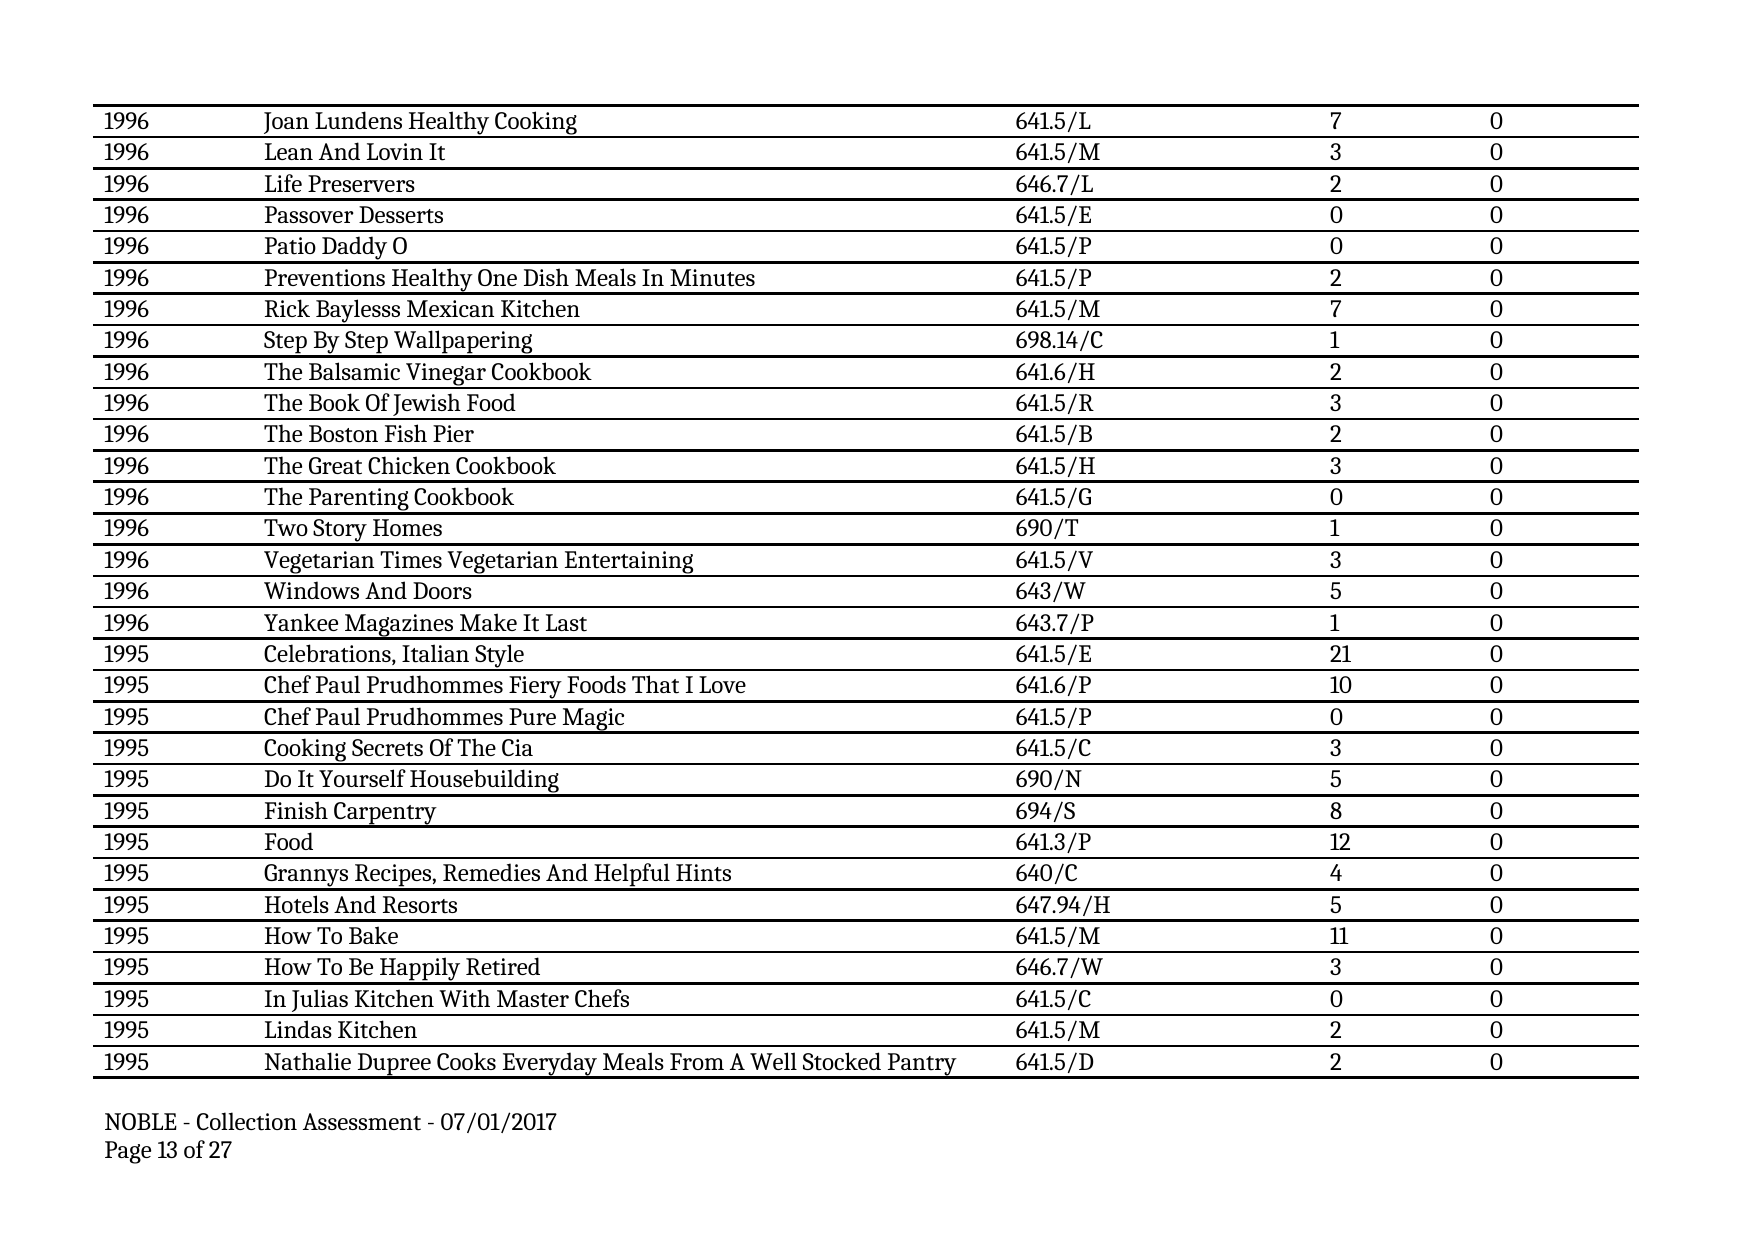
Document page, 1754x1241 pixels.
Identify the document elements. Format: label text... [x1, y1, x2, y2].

table_cell 1996 [93, 358, 253, 386]
table_cell 3 [1319, 546, 1478, 574]
table_cell Chef Paul Prudhommes Pure Magic [253, 703, 999, 731]
table_cell 0 [1319, 483, 1478, 512]
table_cell 643/W [999, 577, 1319, 606]
table_cell 0 [1479, 828, 1638, 857]
table_cell 0 [1479, 703, 1638, 731]
table_cell Life Preservers [253, 170, 999, 198]
table_cell 0 [1479, 232, 1638, 261]
table_cell 641.5/R [999, 389, 1319, 418]
table_cell 0 [1479, 608, 1638, 637]
table_cell 641.5/C [999, 734, 1319, 763]
table_cell 5 [1319, 765, 1478, 794]
table_cell 698.14/C [999, 326, 1319, 355]
table_cell 1995 [93, 765, 253, 794]
table_cell 1996 [93, 452, 253, 480]
table_cell 0 [1319, 201, 1478, 229]
table_cell 646.7/W [999, 953, 1319, 982]
table_cell 1995 [93, 671, 253, 700]
table_cell 0 [1479, 546, 1638, 574]
table_cell 641.5/D [999, 1047, 1319, 1076]
table_cell 0 [1479, 922, 1638, 951]
table_cell Vegetarian Times Vegetarian Entertaining [253, 546, 999, 574]
table_cell 1996 [93, 107, 253, 136]
table_cell 640/C [999, 859, 1319, 888]
table_cell 2 [1319, 170, 1478, 198]
table_cell 1996 [93, 326, 253, 355]
table_cell 2 [1319, 420, 1478, 449]
table_cell Cooking Secrets Of The Cia [253, 734, 999, 763]
table_cell Windows And Doors [253, 577, 999, 606]
table_cell Lean And Lovin It [253, 138, 999, 167]
table_cell 0 [1479, 295, 1638, 324]
table_cell 3 [1319, 138, 1478, 167]
table_cell 0 [1479, 138, 1638, 167]
table_cell 1996 [93, 577, 253, 606]
table_cell 3 [1319, 389, 1478, 418]
table_cell 641.5/V [999, 546, 1319, 574]
table_cell 0 [1479, 420, 1638, 449]
table_cell 641.5/G [999, 483, 1319, 512]
table_cell 1996 [93, 420, 253, 449]
table_cell The Great Chicken Cookbook [253, 452, 999, 480]
table_cell 4 [1319, 859, 1478, 888]
table_cell 0 [1319, 232, 1478, 261]
table_cell Step By Step Wallpapering [253, 326, 999, 355]
table_cell The Balsamic Vinegar Cookbook [253, 358, 999, 386]
table_cell Joan Lundens Healthy Cooking [253, 107, 999, 136]
table_cell 2 [1319, 264, 1478, 292]
table_cell 0 [1479, 577, 1638, 606]
table_cell Nathalie Dupree Cooks Everyday Meals From A Well Stocked Pantry [253, 1047, 999, 1076]
table_cell 1995 [93, 1016, 253, 1045]
table_cell How To Be Happily Retired [253, 953, 999, 982]
table_cell 641.5/P [999, 232, 1319, 261]
table_cell Rick Baylesss Mexican Kitchen [253, 295, 999, 324]
table_cell 1996 [93, 389, 253, 418]
table_cell 1996 [93, 483, 253, 512]
table_cell 690/T [999, 515, 1319, 543]
table_cell 1996 [93, 138, 253, 167]
table_cell 0 [1479, 953, 1638, 982]
table_cell 641.5/C [999, 985, 1319, 1013]
table_cell 1996 [93, 201, 253, 229]
table_cell Hotels And Resorts [253, 891, 999, 919]
table_cell 0 [1479, 891, 1638, 919]
table_cell 1995 [93, 1047, 253, 1076]
table_cell 0 [1479, 985, 1638, 1013]
table_cell 1995 [93, 953, 253, 982]
table_cell 0 [1479, 515, 1638, 543]
table_cell 641.6/P [999, 671, 1319, 700]
table_cell 2 [1319, 358, 1478, 386]
table_cell 1996 [93, 515, 253, 543]
table_cell 1995 [93, 734, 253, 763]
table_cell 0 [1479, 170, 1638, 198]
table_cell 1995 [93, 985, 253, 1013]
table_cell 641.5/P [999, 703, 1319, 731]
table_cell 641.5/E [999, 640, 1319, 668]
table_cell How To Bake [253, 922, 999, 951]
table_cell 0 [1319, 985, 1478, 1013]
table_cell 1 [1319, 515, 1478, 543]
table_cell 5 [1319, 891, 1478, 919]
table_cell 12 [1319, 828, 1478, 857]
table_cell 641.5/E [999, 201, 1319, 229]
table_cell 1996 [93, 546, 253, 574]
table_cell Finish Carpentry [253, 797, 999, 825]
table_cell 0 [1479, 859, 1638, 888]
table_cell 643.7/P [999, 608, 1319, 637]
table_cell 641.5/H [999, 452, 1319, 480]
table_cell 641.5/M [999, 922, 1319, 951]
table_cell 0 [1479, 1047, 1638, 1076]
table_cell 1996 [93, 232, 253, 261]
table_cell 2 [1319, 1016, 1478, 1045]
table_cell 1996 [93, 264, 253, 292]
table_cell 3 [1319, 953, 1478, 982]
table_cell 641.5/M [999, 295, 1319, 324]
table_cell 1996 [93, 170, 253, 198]
table_cell 641.5/M [999, 138, 1319, 167]
table_cell The Book Of Jewish Food [253, 389, 999, 418]
table_cell Chef Paul Prudhommes Fiery Foods That I Love [253, 671, 999, 700]
table_cell 641.5/P [999, 264, 1319, 292]
table_cell 0 [1479, 389, 1638, 418]
table_cell 0 [1479, 671, 1638, 700]
table_cell 0 [1479, 264, 1638, 292]
table_cell 5 [1319, 577, 1478, 606]
table_cell 1 [1319, 608, 1478, 637]
table_cell 690/N [999, 765, 1319, 794]
table_cell 641.3/P [999, 828, 1319, 857]
table_cell 10 [1319, 671, 1478, 700]
table_cell 3 [1319, 452, 1478, 480]
table_cell 0 [1479, 640, 1638, 668]
table_cell 0 [1479, 107, 1638, 136]
table_cell 1995 [93, 640, 253, 668]
table_cell 1995 [93, 703, 253, 731]
table_cell 0 [1479, 765, 1638, 794]
table_cell 641.5/L [999, 107, 1319, 136]
table_cell 1996 [93, 608, 253, 637]
table_cell 0 [1479, 797, 1638, 825]
table_cell 11 [1319, 922, 1478, 951]
table_cell 1995 [93, 922, 253, 951]
table_cell 0 [1479, 483, 1638, 512]
table_cell Patio Daddy O [253, 232, 999, 261]
table_cell 0 [1319, 703, 1478, 731]
table_cell 641.6/H [999, 358, 1319, 386]
table_cell 1996 [93, 295, 253, 324]
table_cell Two Story Homes [253, 515, 999, 543]
table_cell 7 [1319, 295, 1478, 324]
table_cell 7 [1319, 107, 1478, 136]
table_cell Grannys Recipes, Remedies And Helpful Hints [253, 859, 999, 888]
table_cell 0 [1479, 326, 1638, 355]
table_cell 0 [1479, 358, 1638, 386]
table_cell 1 [1319, 326, 1478, 355]
table_cell 641.5/M [999, 1016, 1319, 1045]
table_cell 694/S [999, 797, 1319, 825]
table_cell 0 [1479, 201, 1638, 229]
table_cell 0 [1479, 452, 1638, 480]
table_cell 647.94/H [999, 891, 1319, 919]
table_cell Preventions Healthy One Dish Meals In Minutes [253, 264, 999, 292]
table_cell Lindas Kitchen [253, 1016, 999, 1045]
table_cell The Parenting Cookbook [253, 483, 999, 512]
table_cell Passover Desserts [253, 201, 999, 229]
table_cell 0 [1479, 1016, 1638, 1045]
table_cell 1995 [93, 891, 253, 919]
table_cell 0 [1479, 734, 1638, 763]
table_cell Yankee Magazines Make It Last [253, 608, 999, 637]
table_cell 8 [1319, 797, 1478, 825]
table_cell 1995 [93, 828, 253, 857]
table_cell Celebrations, Italian Style [253, 640, 999, 668]
table_cell The Boston Fish Pier [253, 420, 999, 449]
table_cell 3 [1319, 734, 1478, 763]
table_cell 646.7/L [999, 170, 1319, 198]
table_cell Food [253, 828, 999, 857]
table_cell 1995 [93, 797, 253, 825]
table_cell In Julias Kitchen With Master Chefs [253, 985, 999, 1013]
table_cell 21 [1319, 640, 1478, 668]
table_cell 2 [1319, 1047, 1478, 1076]
table_cell 641.5/B [999, 420, 1319, 449]
table_cell Do It Yourself Housebuilding [253, 765, 999, 794]
table_cell 1995 [93, 859, 253, 888]
